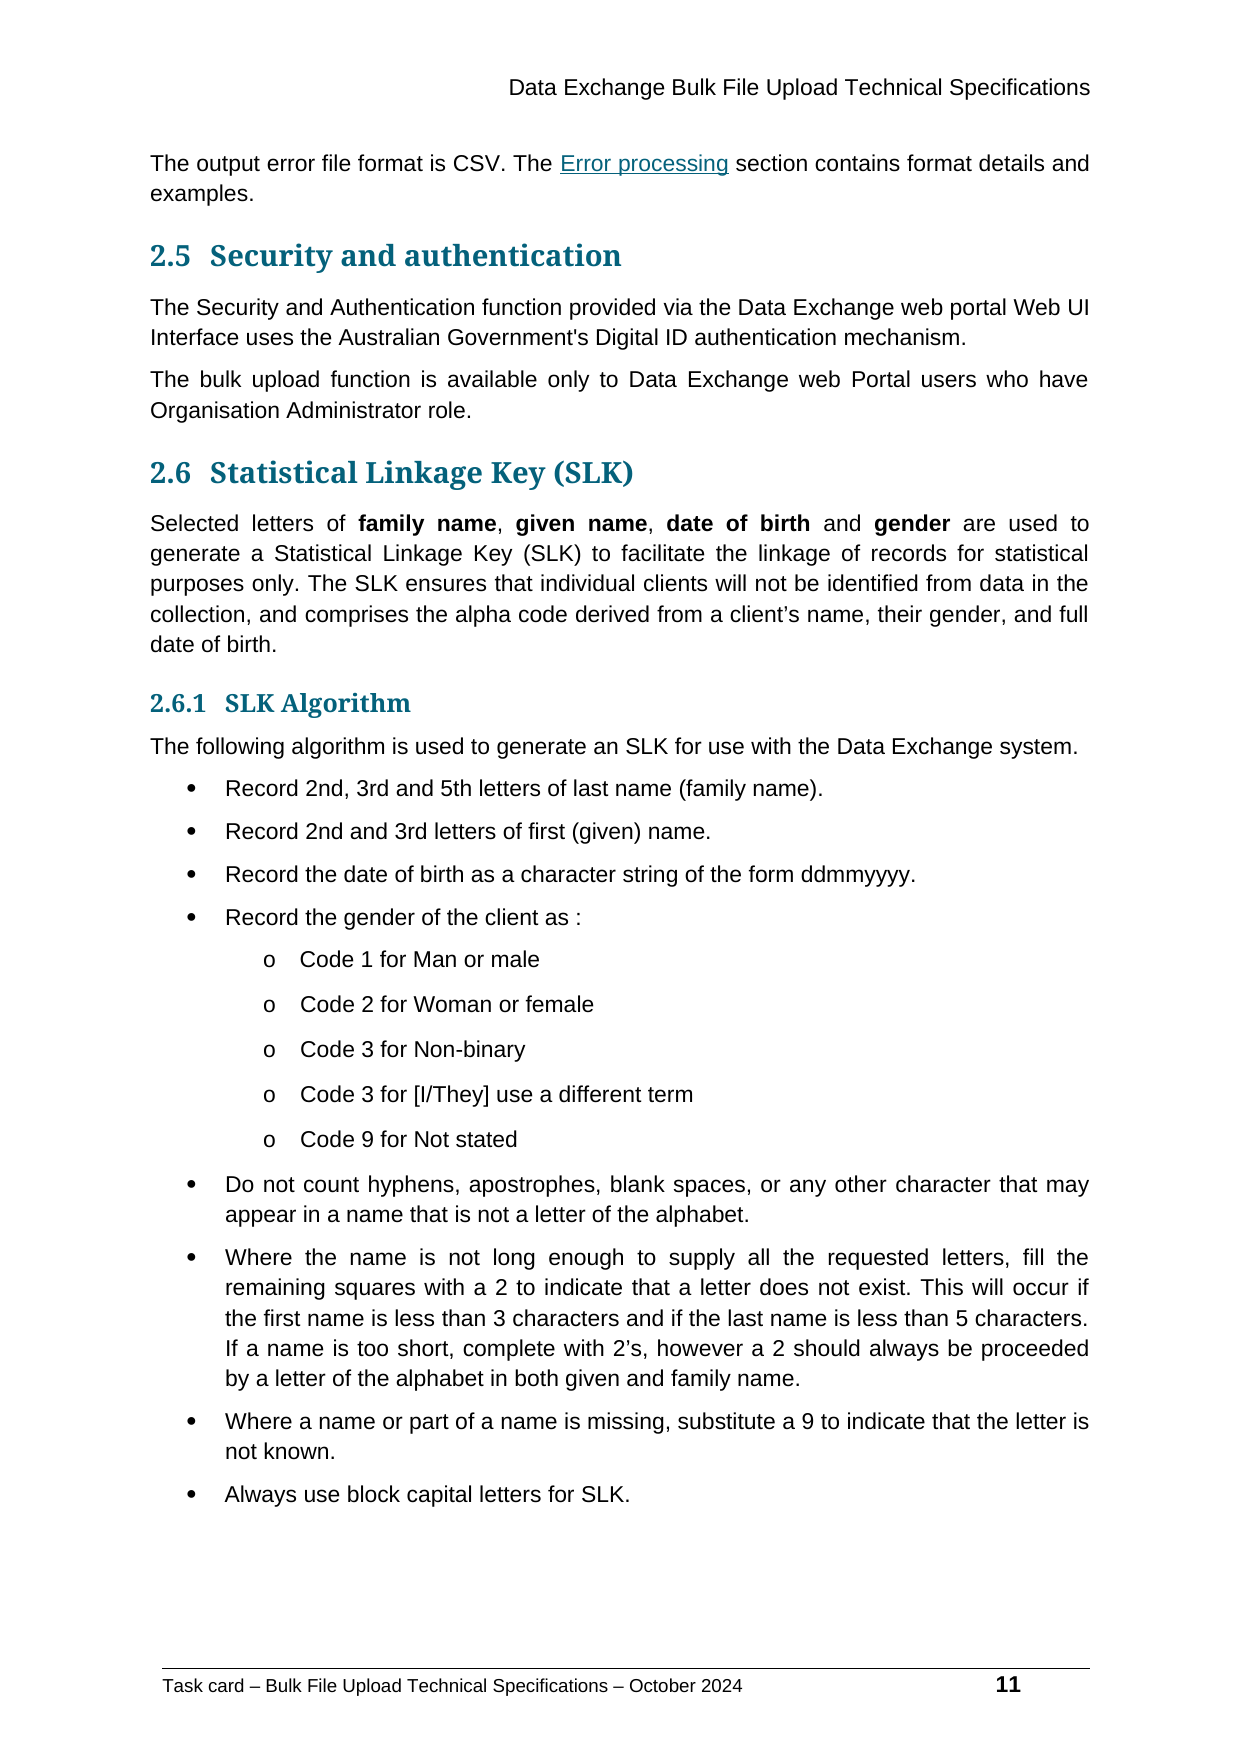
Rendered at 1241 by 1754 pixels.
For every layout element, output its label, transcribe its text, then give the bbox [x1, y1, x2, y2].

text The following algorithm is used to generate an SLK for use with the Data Exchange system. [150, 733, 1090, 759]
text Selected letters of family name, given name, date of birth and gender are used to generate a Statistical Linkage Key (SLK) to facilitate the linkage of records for statistical purposes only. The SLK ensures that individual clients will not be identified from data in the collection, and comprises the alpha code derived from a client’s name, their gender, and full date of birth. [150, 510, 1090, 657]
list Record the date of birth as a character string of the form ddmmyyyy. [187, 861, 1090, 887]
list Code 2 for Woman or female [262, 991, 1090, 1019]
list Code 3 for Non-binary [262, 1036, 1090, 1064]
text The Security and Authentication function provided via the Data Exchange web portal Web UI Interface uses the Australian Government's Digital ID authentication mechanism. [150, 293, 1090, 350]
list Where the name is not long enough to supply all the requested letters, fill the remaining squares with a 2 to indicate that a letter does not exist. This will occur if the first name is less than 3 characters and if the last name is less than 5 characters. If a name is too short, complete with 2’s, however a 2 should always be proceeded by a letter of the alphabet in both given and family name. [187, 1244, 1090, 1391]
list Record the gender of the client as : [187, 903, 1090, 930]
list Record 2nd and 3rd letters of first (given) name. [187, 818, 1090, 844]
text The output error file format is CSV. The Error processing section contains format details and examples. [150, 150, 1090, 207]
subtitle SLK Algorithm [150, 686, 1090, 720]
list Code 1 for Man or male [262, 946, 1090, 974]
text The bulk upload function is available only to Data Exchange web Portal users who have Organisation Administrator role. [150, 366, 1090, 423]
list Code 9 for Not stated [262, 1126, 1090, 1154]
list Always use block capital letters for SLK. [187, 1481, 1090, 1507]
list Record 2nd, 3rd and 5th letters of last name (family name). [187, 775, 1090, 802]
list Where a name or part of a name is missing, substitute a 9 to indicate that the letter is not known. [187, 1408, 1090, 1464]
subtitle Statistical Linkage Key (SLK) [150, 452, 1090, 492]
list Do not count hyphens, apostrophes, blank spaces, or any other character that may appear in a name that is not a letter of the alphabet. [187, 1171, 1090, 1228]
list Code 3 for [I/They] use a different term [262, 1081, 1090, 1109]
subtitle Security and authentication [150, 235, 1090, 275]
